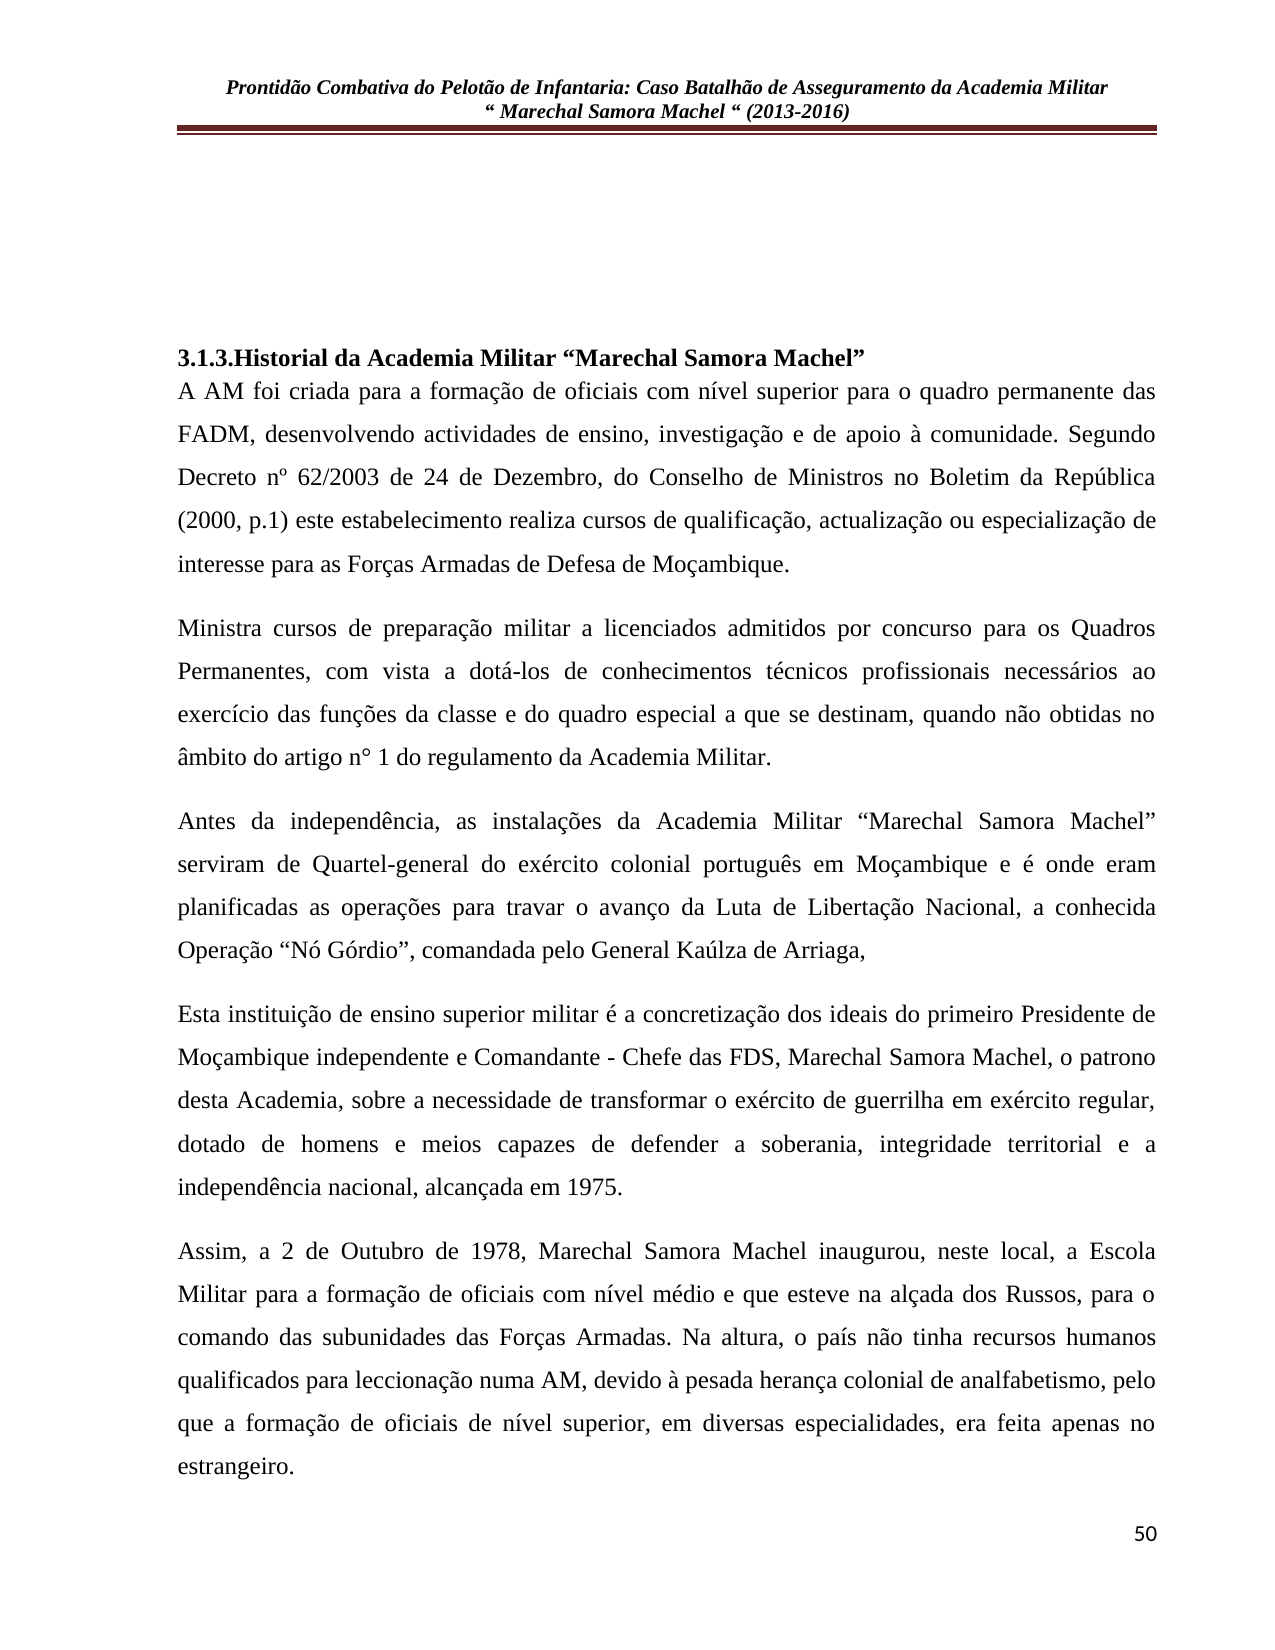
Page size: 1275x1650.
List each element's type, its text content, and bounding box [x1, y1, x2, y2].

subtitle 3.1.3.Historial da Academia Militar “Marechal Samora Machel” [177, 343, 1157, 372]
text Esta instituição de ensino superior militar é a concretização dos ideais do primeiro Presidente de Moçambique independente e Comandante - Chefe das FDS, Marechal Samora Machel, o patrono desta Academia, sobre a necessidade de transformar o exército de guerrilha em exército regular, dotado de homens e meios capazes de defender a soberania, integridade territorial e a independência nacional, alcançada em 1975. [177, 999, 1157, 1201]
text Ministra cursos de preparação militar a licenciados admitidos por concurso para os Quadros Permanentes, com vista a dotá-los de conhecimentos técnicos profissionais necessários ao exercício das funções da classe e do quadro especial a que se destinam, quando não obtidas no âmbito do artigo n° 1 do regulamento da Academia Militar. [177, 613, 1157, 771]
text Assim, a 2 de Outubro de 1978, Marechal Samora Machel inaugurou, neste local, a Escola Militar para a formação de oficiais com nível médio e que esteve na alçada dos Russos, para o comando das subunidades das Forças Armadas. Na altura, o país não tinha recursos humanos qualificados para leccionação numa AM, devido à pesada herança colonial de analfabetismo, pelo que a formação de oficiais de nível superior, em diversas especialidades, era feita apenas no estrangeiro. [177, 1236, 1157, 1480]
text A AM foi criada para a formação de oficiais com nível superior para o quadro permanente das FADM, desenvolvendo actividades de ensino, investigação e de apoio à comunidade. Segundo Decreto nº 62/2003 de 24 de Dezembro, do Conselho de Ministros no Boletim da República (2000, p.1) este estabelecimento realiza cursos de qualificação, actualização ou especialização de interesse para as Forças Armadas de Defesa de Moçambique. [177, 376, 1157, 577]
text Antes da independência, as instalações da Academia Militar “Marechal Samora Machel” serviram de Quartel-general do exército colonial português em Moçambique e é onde eram planificadas as operações para travar o avanço da Luta de Libertação Nacional, a conhecida Operação “Nó Górdio”, comandada pelo General Kaúlza de Arriaga, [177, 806, 1157, 964]
